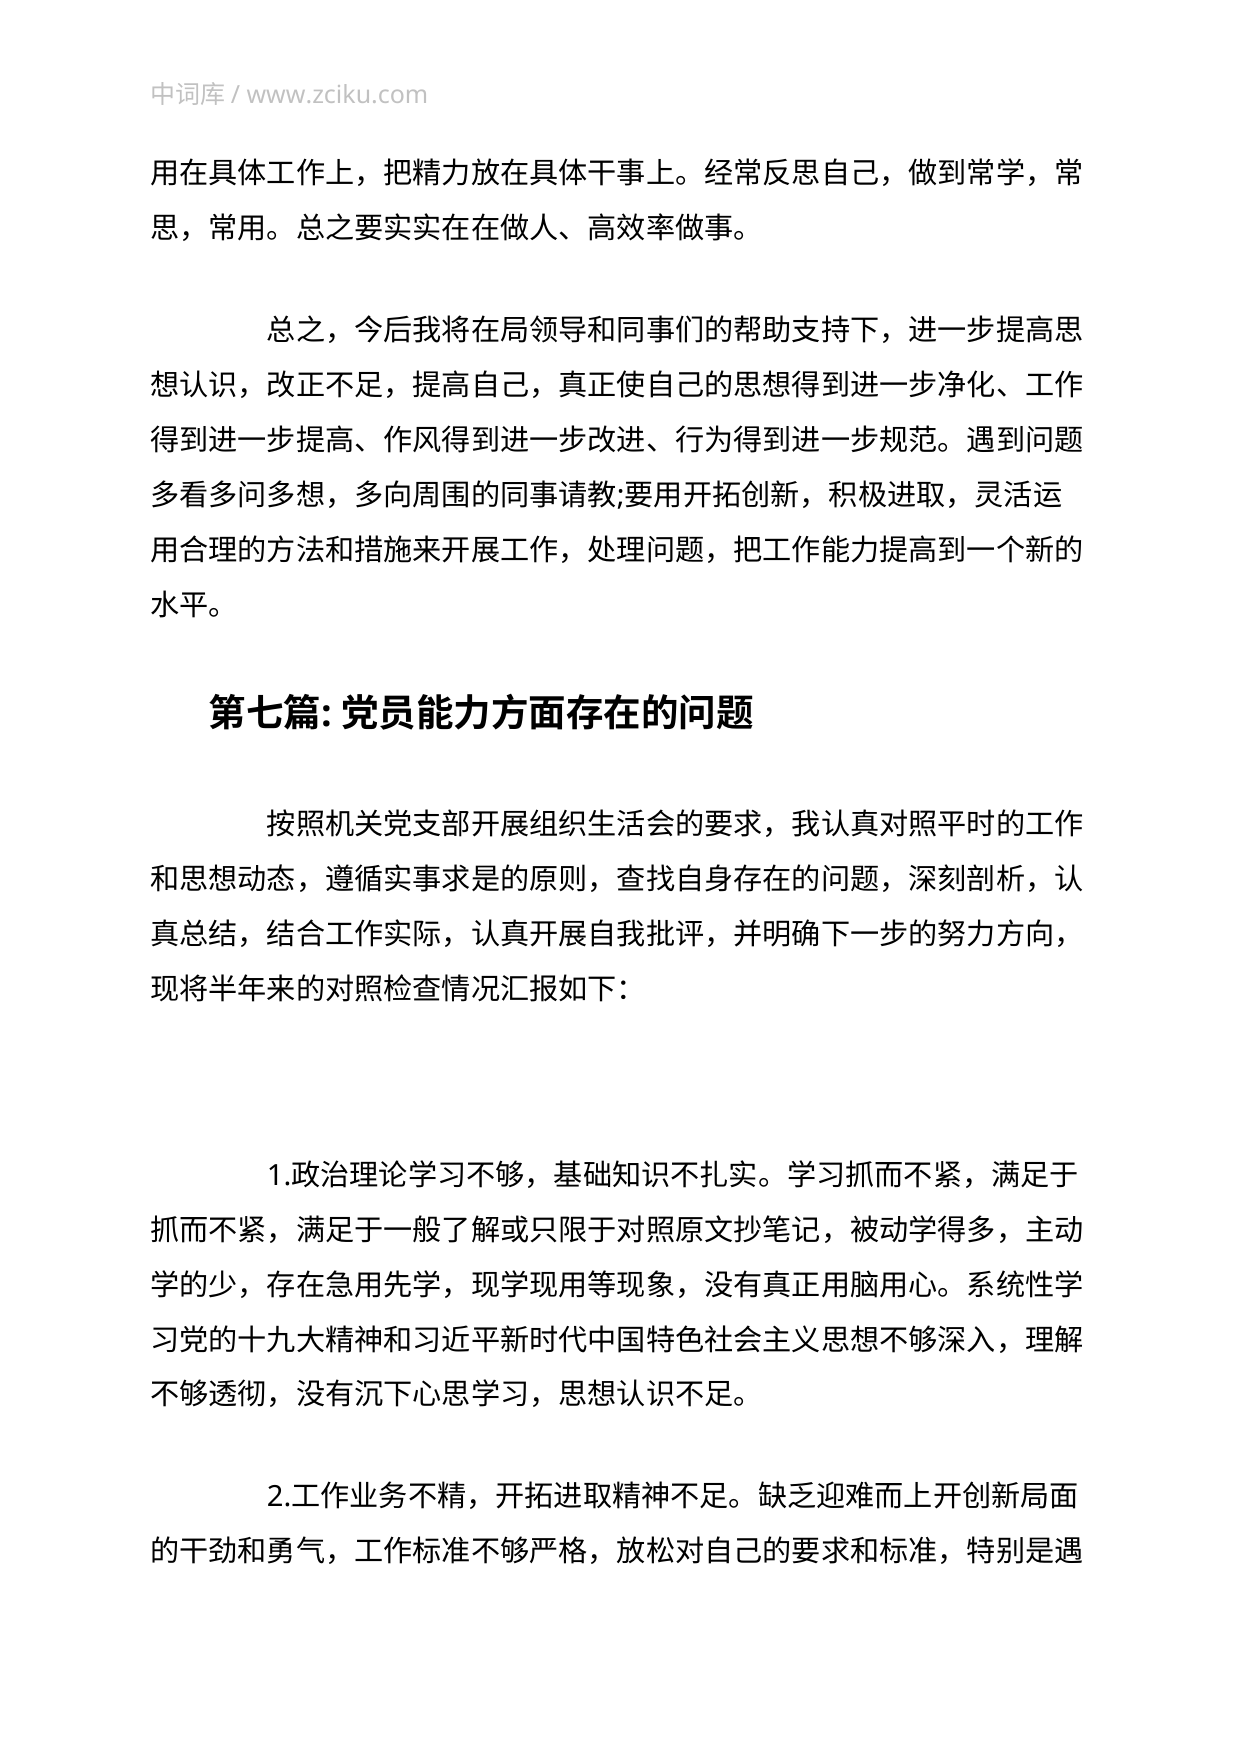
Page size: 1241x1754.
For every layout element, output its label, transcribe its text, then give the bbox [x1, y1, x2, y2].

text 总之，今后我将在局领导和同事们的帮助支持下，进一步提高思想认识，改正不足，提高自己，真正使自己的思想得到进一步净化、工作得到进一步提高、作风得到进一步改进、行为得到进一步规范。遇到问题多看多问多想，多向周围的同事请教;要用开拓创新，积极进取，灵活运用合理的方法和措施来开展工作，处理问题，把工作能力提高到一个新的水平。 [150, 307, 1090, 623]
text 按照机关党支部开展组织生活会的要求，我认真对照平时的工作和思想动态，遵循实事求是的原则，查找自身存在的问题，深刻剖析，认真总结，结合工作实际，认真开展自我批评，并明确下一步的努力方向，现将半年来的对照检查情况汇报如下： [150, 801, 1090, 1008]
text 第七篇: 党员能力方面存在的问题 [150, 683, 1090, 737]
text 1.政治理论学习不够，基础知识不扎实。学习抓而不紧，满足于抓而不紧，满足于一般了解或只限于对照原文抄笔记，被动学得多，主动学的少，存在急用先学，现学现用等现象，没有真正用脑用心。系统性学习党的十九大精神和习近平新时代中国特色社会主义思想不够深入，理解不够透彻，没有沉下心思学习，思想认识不足。 [150, 1151, 1090, 1413]
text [150, 1473, 1090, 1570]
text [150, 150, 1090, 247]
